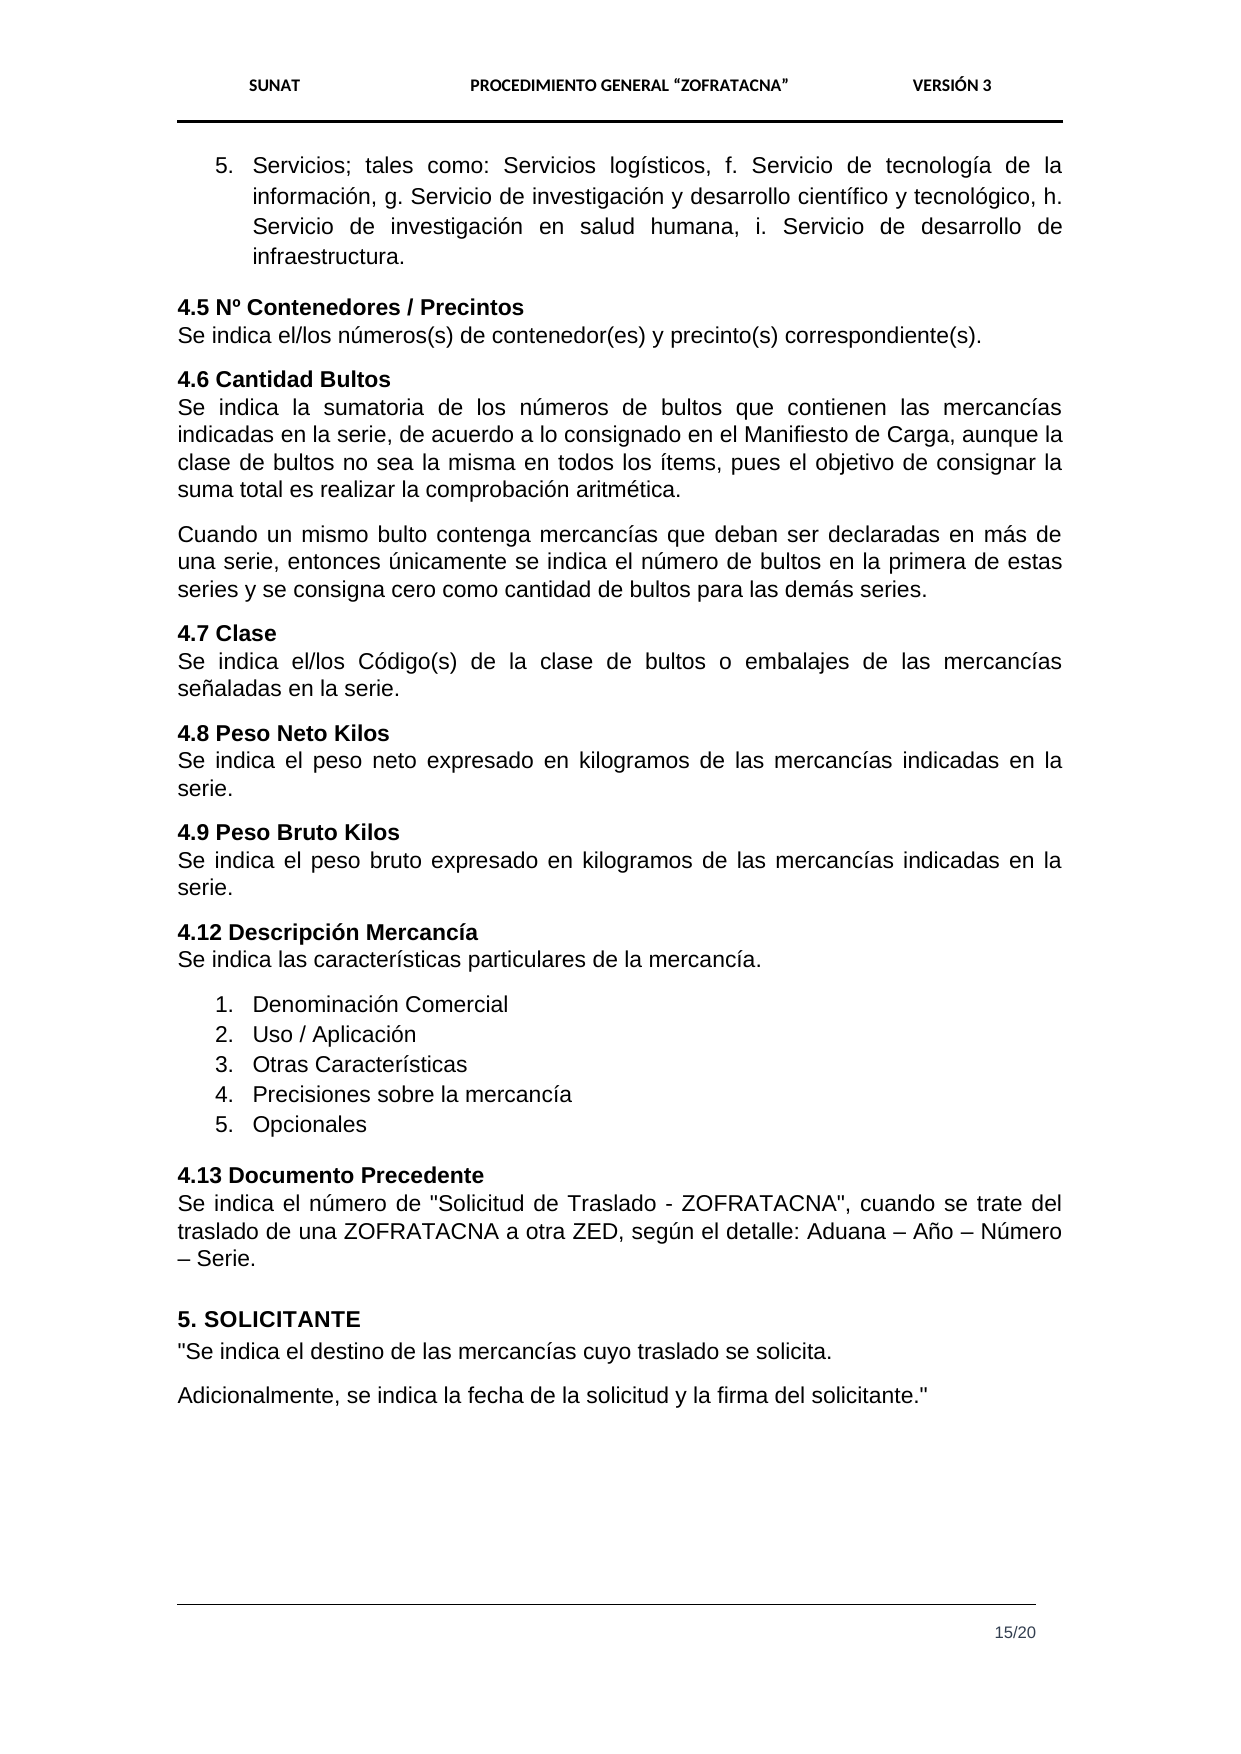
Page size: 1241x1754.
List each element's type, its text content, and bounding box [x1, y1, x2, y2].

text Adicionalmente, se indica la fecha de la solicitud y la firma del solicitante." [177, 1382, 1063, 1408]
text Se indica las características particulares de la mercancía. [177, 946, 1063, 973]
subtitle 4.6 Cantidad Bultos [177, 366, 1063, 392]
subtitle 4.8 Peso Neto Kilos [177, 720, 1063, 746]
text Se indica la sumatoria de los números de bultos que contienen las mercancías indicadas en la serie, de acuerdo a lo consignado en el Manifiesto de Carga, aunque la clase de bultos no sea la misma en todos los ítems, pues el objetivo de consignar la suma total es realizar la comprobación aritmética. [177, 394, 1063, 503]
subtitle 4.5 Nº Contenedores / Precintos [177, 294, 1063, 321]
subtitle 4.12 Descripción Mercancía [177, 919, 1063, 945]
subtitle 4.9 Peso Bruto Kilos [177, 819, 1063, 846]
list Precisiones sobre la mercancía [215, 1081, 1063, 1107]
list Otras Características [215, 1051, 1063, 1077]
text Se indica el/los números(s) de contenedor(es) y precinto(s) correspondiente(s). [177, 322, 1063, 348]
text Cuando un mismo bulto contenga mercancías que deban ser declaradas en más de una serie, entonces únicamente se indica el número de bultos en la primera de estas series y se consigna cero como cantidad de bultos para las demás series. [177, 521, 1063, 602]
text Se indica el/los Código(s) de la clase de bultos o embalajes de las mercancías señaladas en la serie. [177, 648, 1063, 702]
text Se indica el número de "Solicitud de Traslado - ZOFRATACNA", cuando se trate del traslado de una ZOFRATACNA a otra ZED, según el detalle: Aduana – Año – Número – Serie. [177, 1190, 1063, 1272]
list Servicios; tales como: Servicios logísticos, f. Servicio de tecnología de la información, g. Servicio de investigación y desarrollo científico y tecnológico, h. Servicio de investigación en salud humana, i. Servicio de desarrollo de infraestructura. [215, 152, 1063, 269]
subtitle 4.7 Clase [177, 620, 1063, 647]
text Se indica el peso bruto expresado en kilogramos de las mercancías indicadas en la serie. [177, 847, 1063, 901]
subtitle 5. SOLICITANTE [177, 1306, 1063, 1332]
list Denominación Comercial [215, 991, 1063, 1017]
subtitle 4.13 Documento Precedente [177, 1162, 1063, 1189]
text "Se indica el destino de las mercancías cuyo traslado se solicita. [177, 1338, 1063, 1364]
list Opcionales [215, 1111, 1063, 1138]
text Se indica el peso neto expresado en kilogramos de las mercancías indicadas en la serie. [177, 747, 1063, 801]
list Uso / Aplicación [215, 1021, 1063, 1047]
